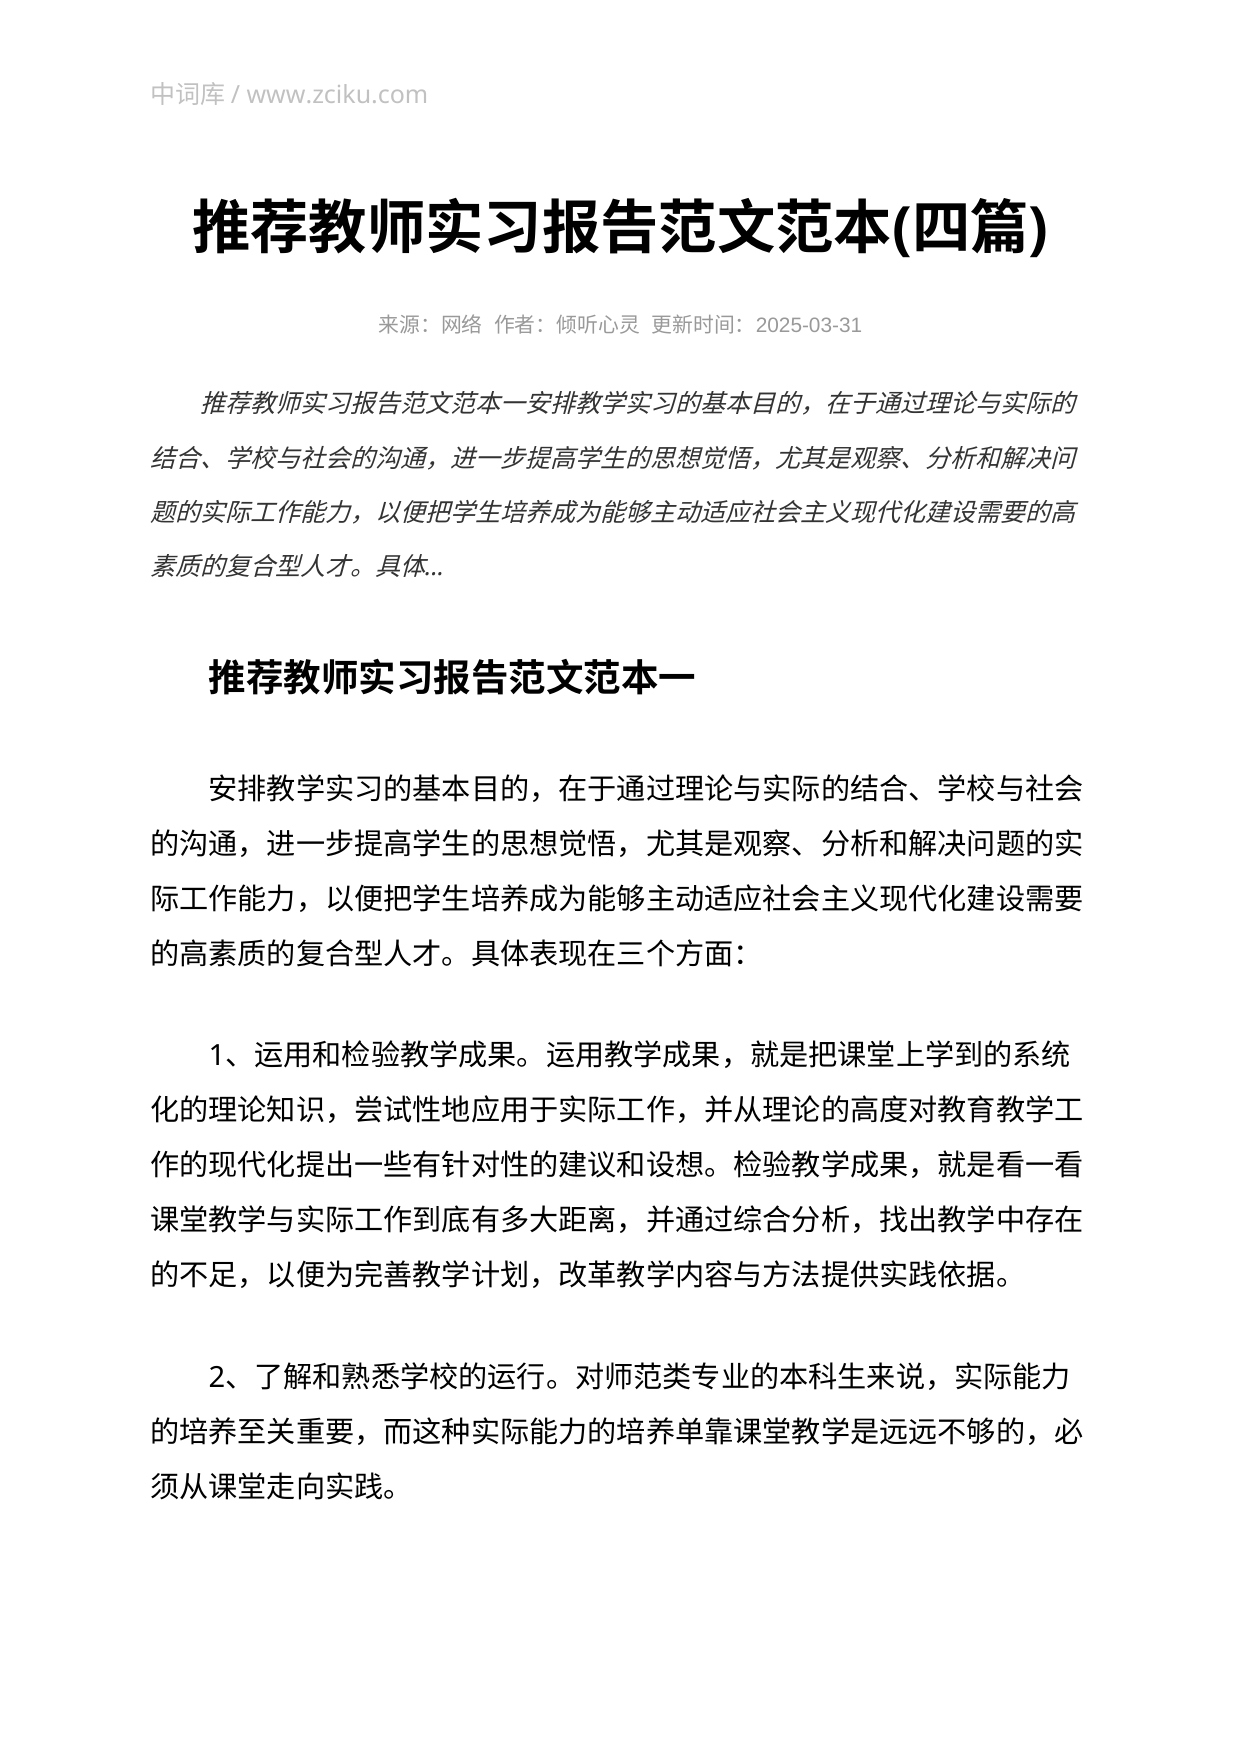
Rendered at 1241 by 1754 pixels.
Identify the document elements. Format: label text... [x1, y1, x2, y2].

text 2、了解和熟悉学校的运行。对师范类专业的本科生来说，实际能力的培养至关重要，而这种实际能力的培养单靠课堂教学是远远不够的，必须从课堂走向实践。 [150, 1353, 1090, 1506]
text 1、运用和检验教学成果。运用教学成果，就是把课堂上学到的系统化的理论知识，尝试性地应用于实际工作，并从理论的高度对教育教学工作的现代化提出一些有针对性的建议和设想。检验教学成果，就是看一看课堂教学与实际工作到底有多大距离，并通过综合分析，找出教学中存在的不足，以便为完善教学计划，改革教学内容与方法提供实践依据。 [150, 1032, 1090, 1294]
subtitle 推荐教师实习报告范文范本(四篇) [150, 181, 1090, 266]
text 来源：网络 作者：倾听心灵 更新时间：2025-03-31 [150, 313, 1090, 337]
text 安排教学实习的基本目的，在于通过理论与实际的结合、学校与社会的沟通，进一步提高学生的思想觉悟，尤其是观察、分析和解决问题的实际工作能力，以便把学生培养成为能够主动适应社会主义现代化建设需要的高素质的复合型人才。具体表现在三个方面： [150, 766, 1090, 972]
text 推荐教师实习报告范文范本一安排教学实习的基本目的，在于通过理论与实际的结合、学校与社会的沟通，进一步提高学生的思想觉悟，尤其是观察、分析和解决问题的实际工作能力，以便把学生培养成为能够主动适应社会主义现代化建设需要的高素质的复合型人才。具体... [150, 384, 1090, 583]
text 推荐教师实习报告范文范本一 [150, 648, 1090, 702]
